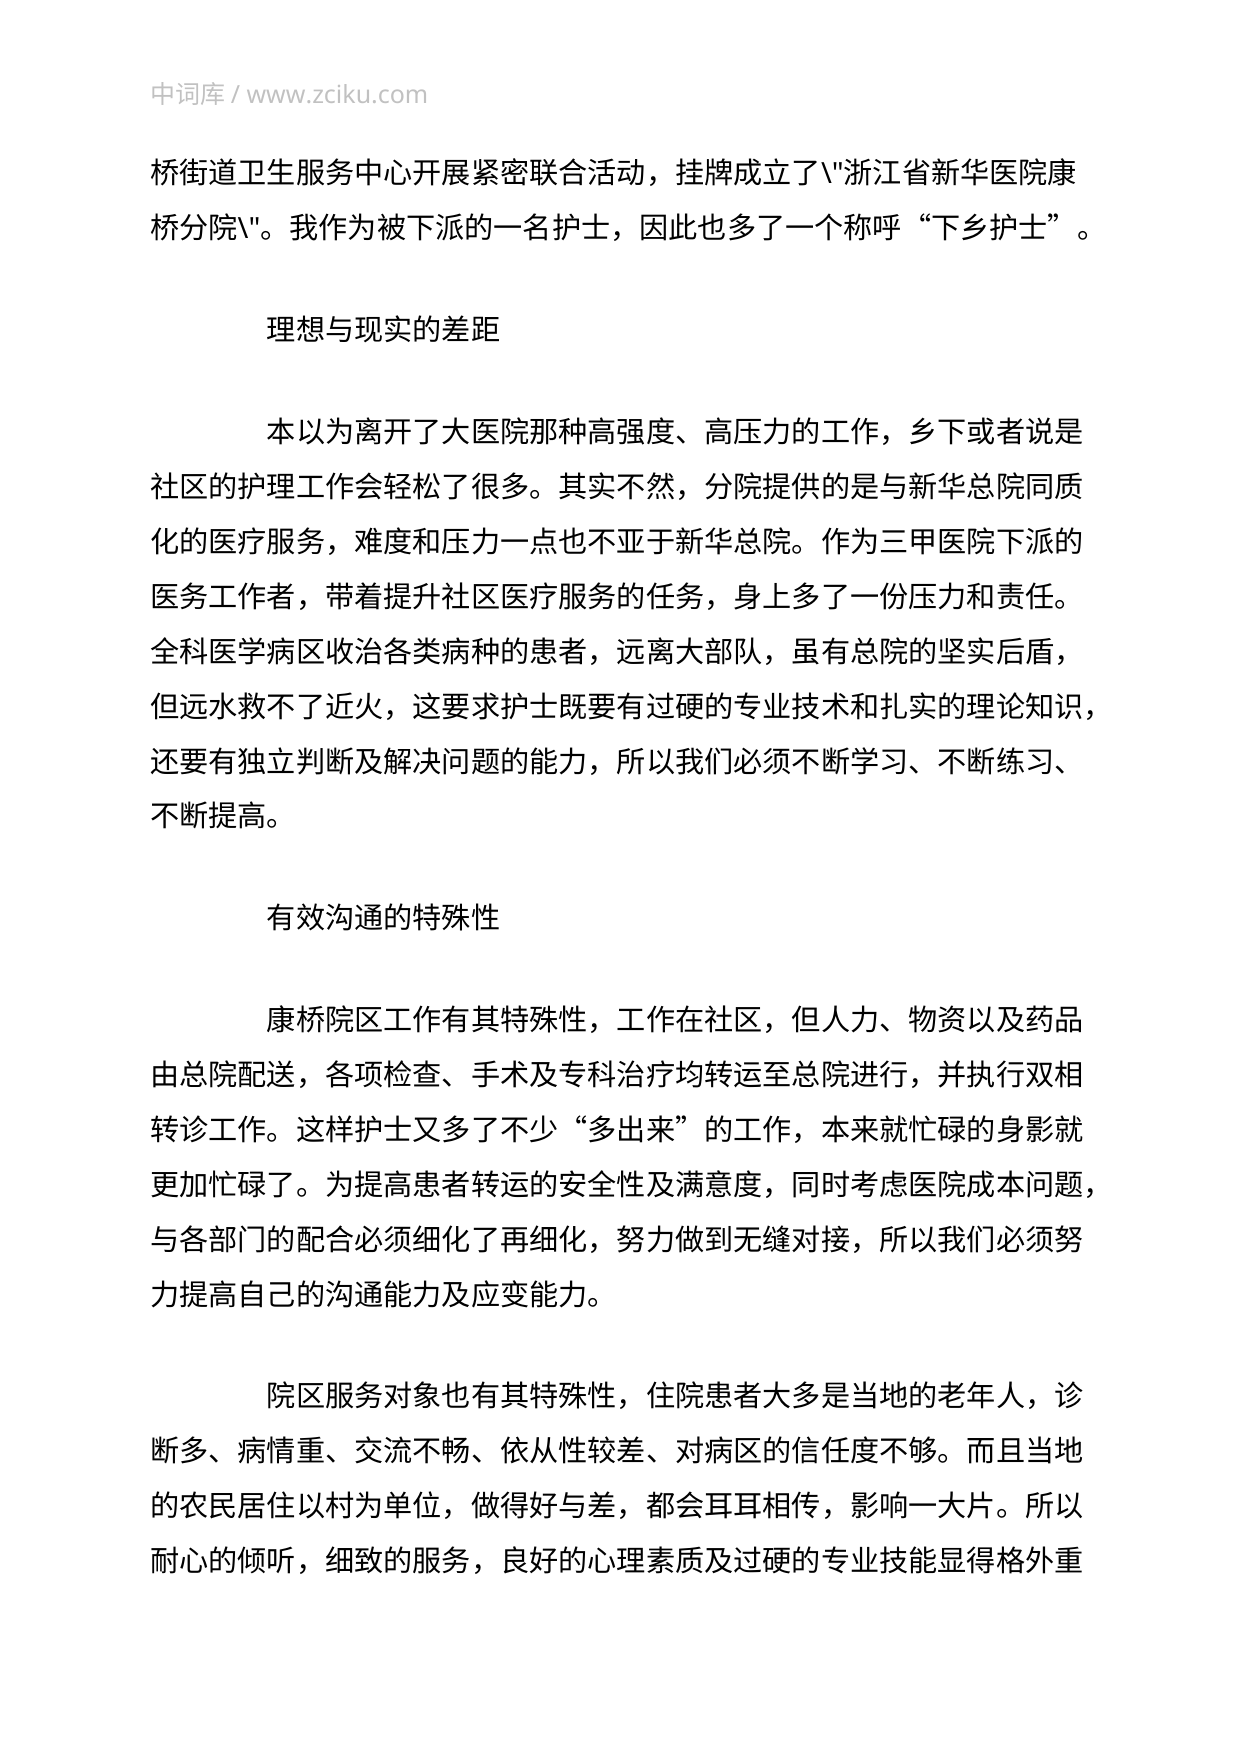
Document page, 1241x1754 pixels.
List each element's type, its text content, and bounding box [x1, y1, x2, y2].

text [150, 150, 1090, 247]
text 康桥院区工作有其特殊性，工作在社区，但人力、物资以及药品由总院配送，各项检查、手术及专科治疗均转运至总院进行，并执行双相转诊工作。这样护士又多了不少“多出来”的工作，本来就忙碌的身影就更加忙碌了。为提高患者转运的安全性及满意度，同时考虑医院成本问题，与各部门的配合必须细化了再细化，努力做到无缝对接，所以我们必须努力提高自己的沟通能力及应变能力。 [150, 997, 1090, 1313]
text 本以为离开了大医院那种高强度、高压力的工作，乡下或者说是社区的护理工作会轻松了很多。其实不然，分院提供的是与新华总院同质化的医疗服务，难度和压力一点也不亚于新华总院。作为三甲医院下派的医务工作者，带着提升社区医疗服务的任务，身上多了一份压力和责任。全科医学病区收治各类病种的患者，远离大部队，虽有总院的坚实后盾，但远水救不了近火，这要求护士既要有过硬的专业技术和扎实的理论知识，还要有独立判断及解决问题的能力，所以我们必须不断学习、不断练习、不断提高。 [150, 409, 1090, 835]
text 有效沟通的特殊性 [150, 895, 1090, 937]
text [150, 1373, 1090, 1580]
text 理想与现实的差距 [150, 307, 1090, 349]
